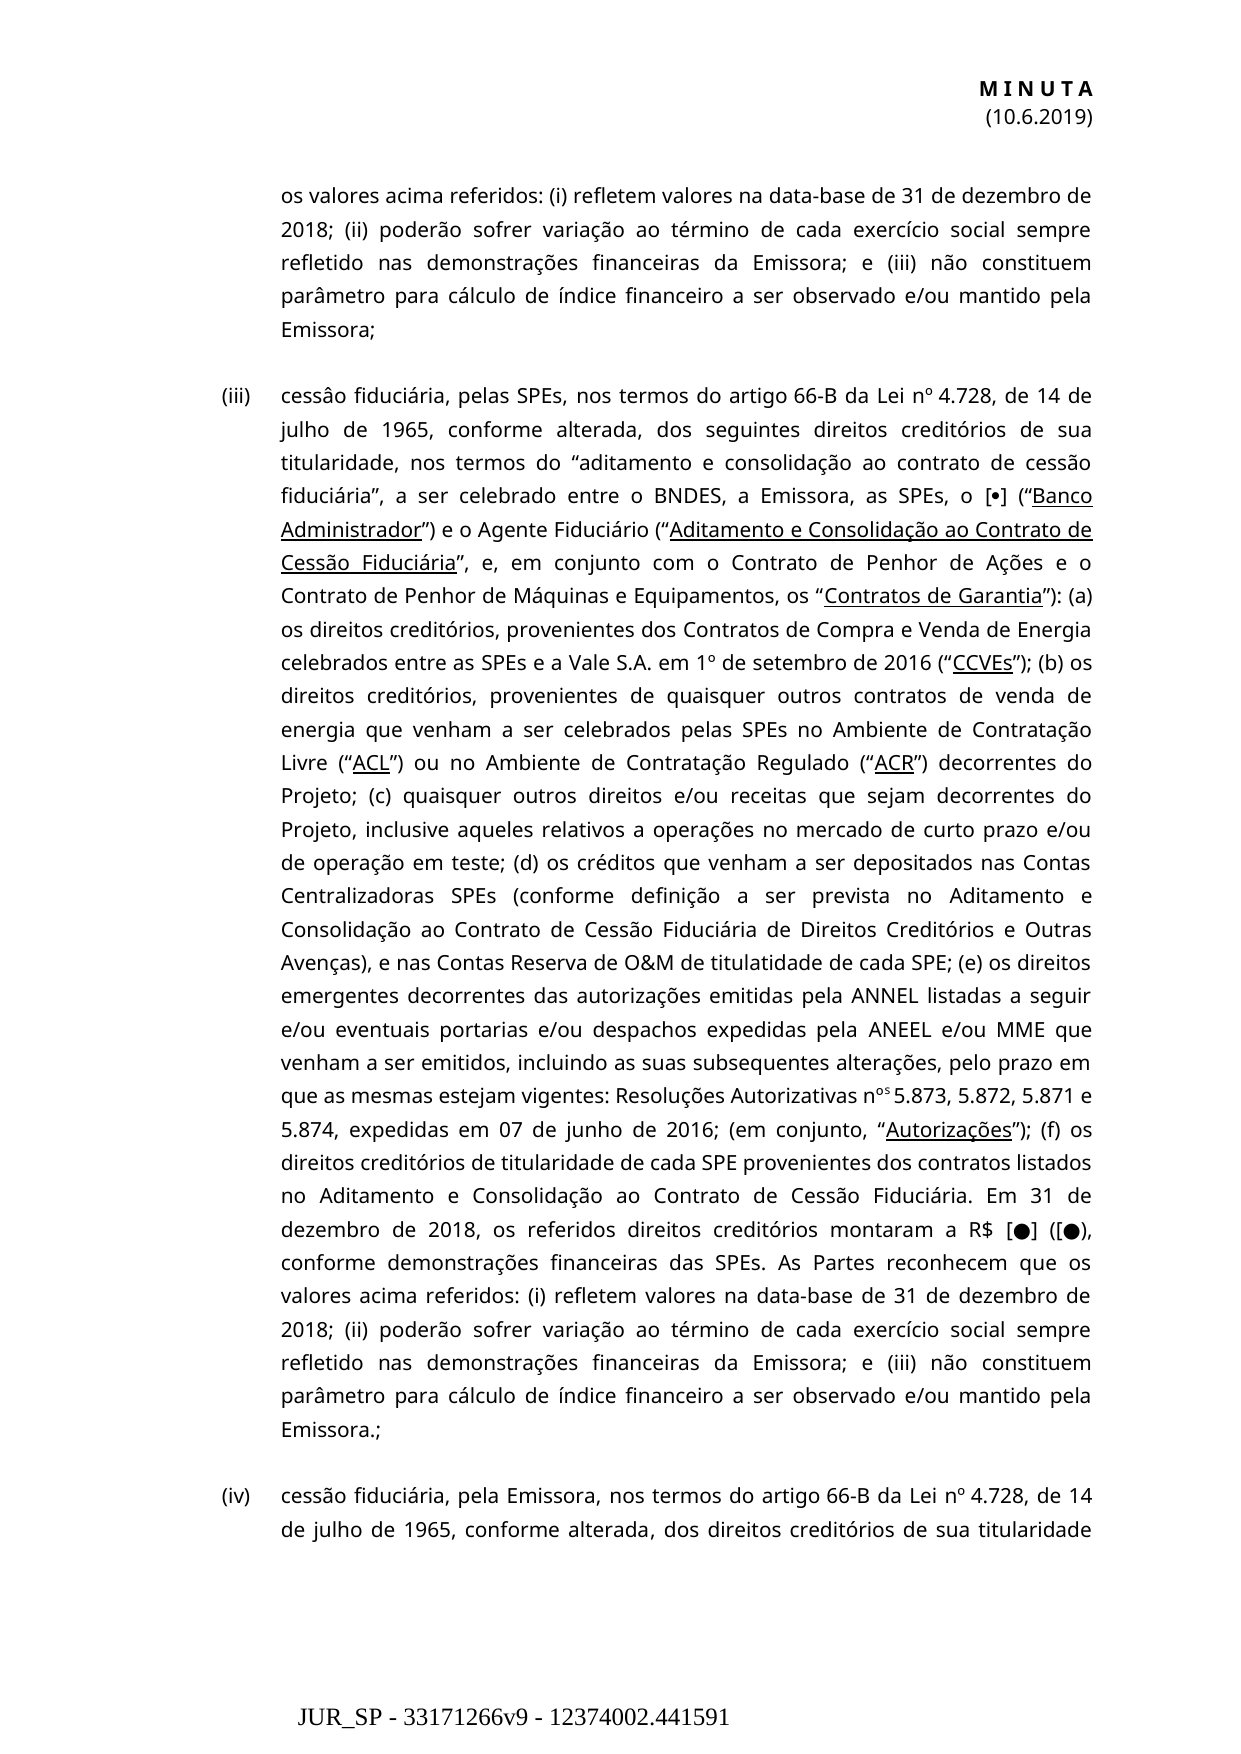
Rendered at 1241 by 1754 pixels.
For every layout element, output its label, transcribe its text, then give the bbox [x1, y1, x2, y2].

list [206, 177, 1092, 344]
list cessâo fiduciária, pelas SPEs, nos termos do artigo 66-B da Lei nº 4.728, de 14 de julho de 1965, conforme alterada, dos seguintes direitos creditórios de sua titularidade, nos termos do “aditamento e consolidação ao contrato de cessão fiduciária”, a ser celebrado entre o BNDES, a Emissora, as SPEs, o [] (“Banco Administrador”) e o Agente Fiduciário (“Aditamento e Consolidação ao Contrato de Cessão Fiduciária”, e, em conjunto com o Contrato de Penhor de Ações e o Contrato de Penhor de Máquinas e Equipamentos, os “Contratos de Garantia”): (a) os direitos creditórios, provenientes dos Contratos de Compra e Venda de Energia celebrados entre as SPEs e a Vale S.A. em 1º de setembro de 2016 (“CCVEs”); (b) os direitos creditórios, provenientes de quaisquer outros contratos de venda de energia que venham a ser celebrados pelas SPEs no Ambiente de Contratação Livre (“ACL”) ou no Ambiente de Contratação Regulado (“ACR”) decorrentes do Projeto; (c) quaisquer outros direitos e/ou receitas que sejam decorrentes do Projeto, inclusive aqueles relativos a operações no mercado de curto prazo e/ou de operação em teste; (d) os créditos que venham a ser depositados nas Contas Centralizadoras SPEs (conforme definição a ser prevista no Aditamento e Consolidação ao Contrato de Cessão Fiduciária de Direitos Creditórios e Outras Avenças), e nas Contas Reserva de O&M de titulatidade de cada SPE; (e) os direitos emergentes decorrentes das autorizações emitidas pela ANNEL listadas a seguir e/ou eventuais portarias e/ou despachos expedidas pela ANEEL e/ou MME que venham a ser emitidos, incluindo as suas subsequentes alterações, pelo prazo em que as mesmas estejam vigentes: Resoluções Autorizativas nºs 5.873, 5.872, 5.871 e 5.874, expedidas em 07 de junho de 2016; (em conjunto, “Autorizações”); (f) os direitos creditórios de titularidade de cada SPE provenientes dos contratos listados no Aditamento e Consolidação ao Contrato de Cessão Fiduciária. Em 31 de dezembro de 2018, os referidos direitos creditórios montaram a R$ [●] ([●), conforme demonstrações financeiras das SPEs. As Partes reconhecem que os valores acima referidos: (i) refletem valores na data-base de 31 de dezembro de 2018; (ii) poderão sofrer variação ao término de cada exercício social sempre refletido nas demonstrações financeiras da Emissora; e (iii) não constituem parâmetro para cálculo de índice financeiro a ser observado e/ou mantido pela Emissora.; [222, 377, 1092, 1477]
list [222, 1477, 1092, 1544]
